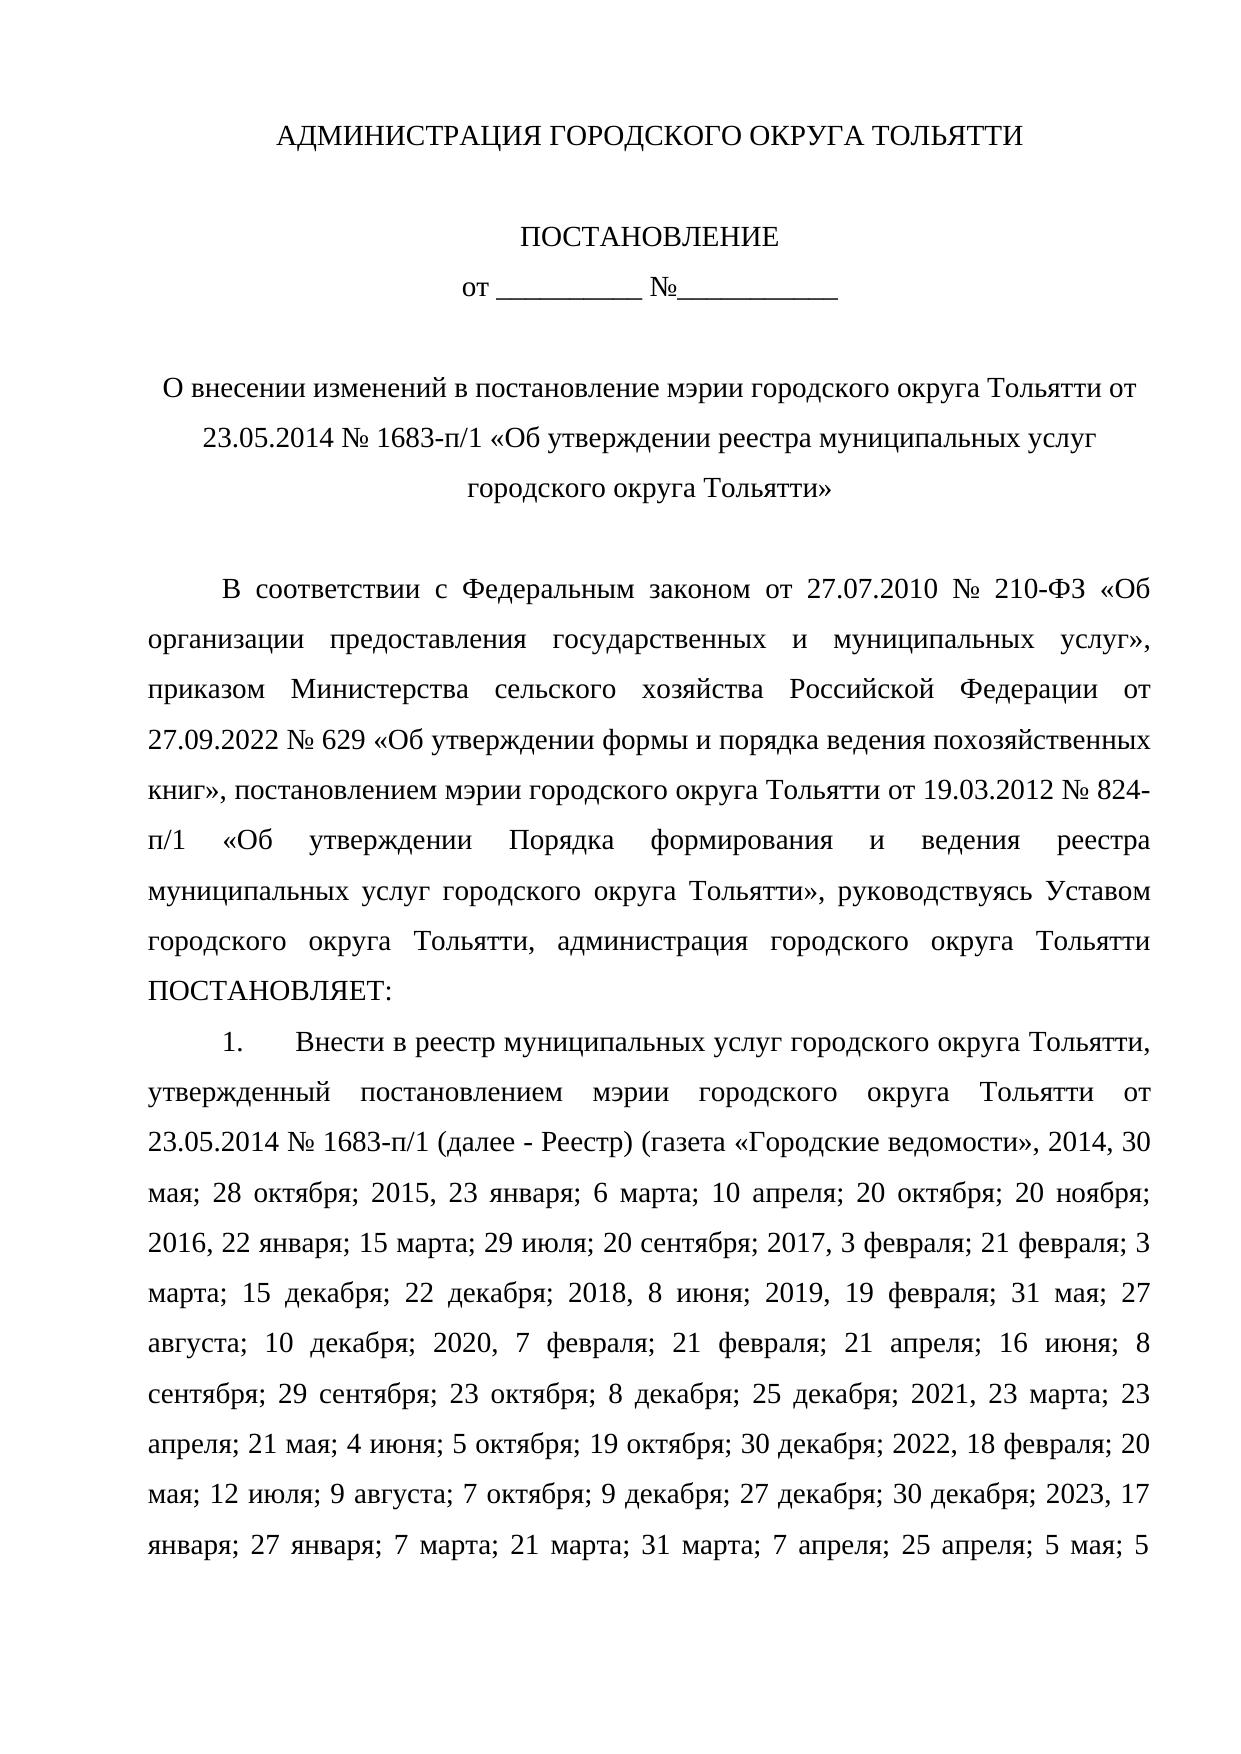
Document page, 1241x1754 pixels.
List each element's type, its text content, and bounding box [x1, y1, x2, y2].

title от __________ №___________ [148, 269, 1152, 303]
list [148, 1024, 1152, 1560]
text В соответствии с Федеральным законом от 27.07.2010 № 210-ФЗ «Об организации предоставления государственных и муниципальных услуг», приказом Министерства сельского хозяйства Российской Федерации от 27.09.2022 № 629 «Об утверждении формы и порядка ведения похозяйственных книг», постановлением мэрии городского округа Тольятти от 19.03.2012 № 824-п/1 «Об утверждении Порядка формирования и ведения реестра муниципальных услуг городского округа Тольятти», руководствуясь Уставом городского округа Тольятти, администрация городского округа Тольятти ПОСТАНОВЛЯЕТ: [148, 571, 1152, 1007]
title О внесении изменений в постановление мэрии городского округа Тольятти от 23.05.2014 № 1683-п/1 «Об утверждении реестра муниципальных услуг городского округа Тольятти» [148, 370, 1152, 504]
title ПОСТАНОВЛЕНИЕ [148, 219, 1152, 252]
title АДМИНИСТРАЦИЯ ГОРОДСКОГО ОКРУГА ТОЛЬЯТТИ [148, 118, 1152, 152]
